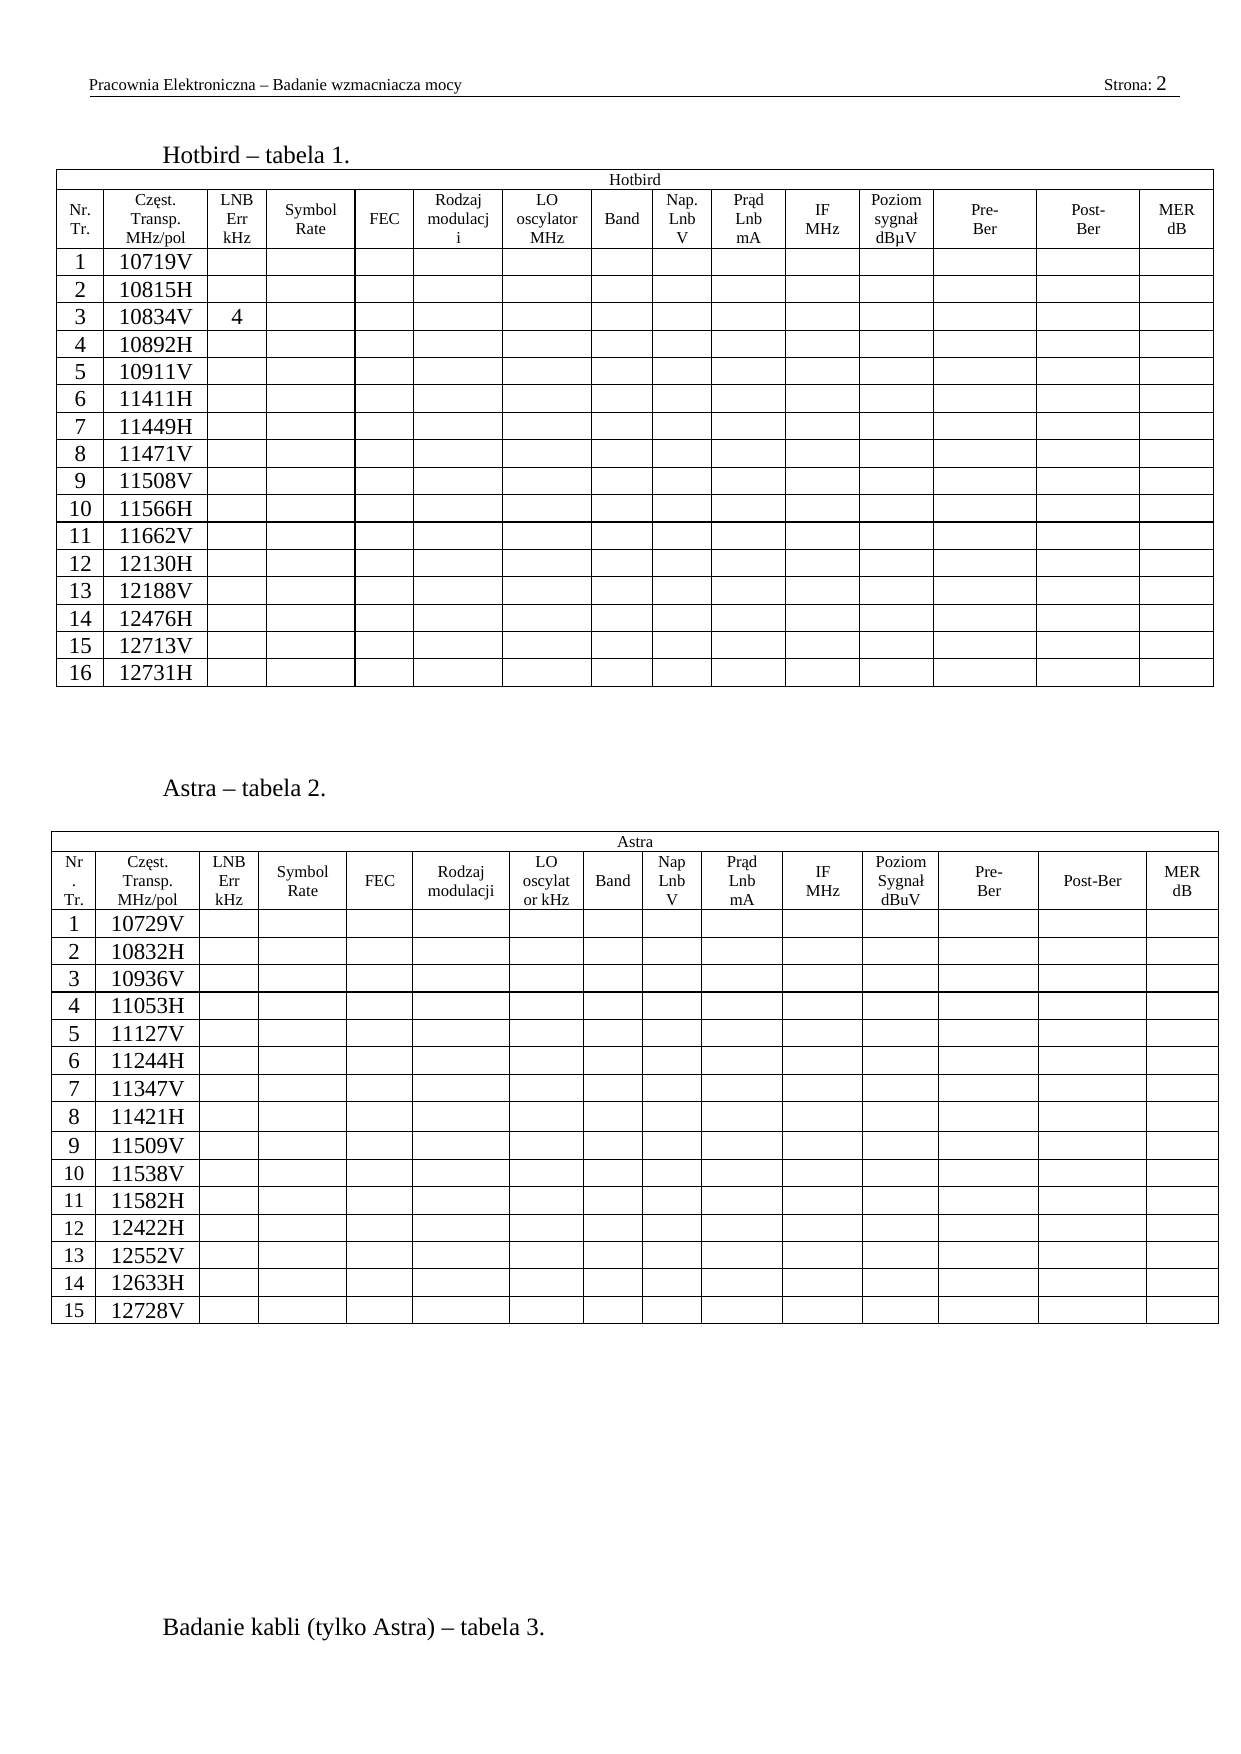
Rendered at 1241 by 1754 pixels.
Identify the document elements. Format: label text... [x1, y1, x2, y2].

table_cell [503, 385, 591, 412]
table_cell [934, 358, 1036, 384]
table_cell [786, 550, 859, 576]
table_cell [786, 468, 859, 494]
table_cell [1039, 1297, 1146, 1323]
table_cell [863, 1102, 938, 1131]
table_cell [356, 605, 413, 631]
table_cell [510, 1187, 583, 1213]
table_cell [413, 1215, 509, 1241]
table_cell [510, 1269, 583, 1296]
table_cell [1039, 1047, 1146, 1074]
table_cell [200, 938, 258, 964]
table_cell 11662V [104, 523, 207, 549]
table_cell [347, 1160, 412, 1186]
table_cell [653, 495, 711, 521]
table_cell [1147, 965, 1218, 991]
table_cell [414, 659, 502, 686]
table_cell [863, 1075, 938, 1101]
table_cell [1037, 440, 1139, 467]
table_cell [643, 938, 701, 964]
table_cell 6 [57, 385, 103, 412]
table_cell [267, 468, 354, 494]
table_cell [1039, 1187, 1146, 1213]
table_cell Prąd Lnb mA [702, 852, 782, 909]
table_cell LNB Err kHz [200, 852, 258, 909]
table_cell [592, 632, 652, 658]
table_cell [592, 413, 652, 439]
table_cell [783, 1020, 862, 1046]
table_cell Post- Ber [1037, 190, 1139, 247]
table_cell [347, 1132, 412, 1159]
table_cell [712, 577, 785, 603]
table_cell [267, 495, 354, 521]
table_cell [712, 440, 785, 467]
table_cell LO oscylator kHz [510, 852, 583, 909]
table_cell [1037, 385, 1139, 412]
table_cell [1140, 276, 1213, 302]
table_cell [503, 605, 591, 631]
table_cell 5 [52, 1020, 95, 1046]
table_cell [783, 1215, 862, 1241]
table_cell [414, 413, 502, 439]
table_cell [208, 385, 266, 412]
table_cell [510, 938, 583, 964]
table_cell [413, 910, 509, 937]
table_cell 7 [52, 1075, 95, 1101]
table_cell [413, 1160, 509, 1186]
table_cell [347, 1187, 412, 1213]
table_cell [1147, 1160, 1218, 1186]
table_cell [267, 413, 354, 439]
table_cell [712, 550, 785, 576]
table_cell 12713V [104, 632, 207, 658]
table_cell [643, 1297, 701, 1323]
table_cell [863, 1297, 938, 1323]
table_cell 1 [57, 249, 103, 275]
table_cell [414, 632, 502, 658]
table_cell [200, 1187, 258, 1213]
table_cell [702, 1102, 782, 1131]
table_cell [786, 659, 859, 686]
table_cell [702, 993, 782, 1019]
table_cell [414, 385, 502, 412]
table_cell [712, 605, 785, 631]
table_cell [786, 605, 859, 631]
table_cell [347, 993, 412, 1019]
table_cell 10 [57, 495, 103, 521]
table_cell [939, 1075, 1038, 1101]
table_cell [510, 1160, 583, 1186]
table_cell [653, 659, 711, 686]
table_cell [510, 1242, 583, 1268]
table_cell [702, 910, 782, 937]
table_cell Częst. Transp. MHz/pol [96, 852, 199, 909]
table_cell [510, 965, 583, 991]
table_cell [860, 659, 933, 686]
table_cell 12 [52, 1215, 95, 1241]
table_cell [584, 1215, 642, 1241]
table_cell 10729V [96, 910, 199, 937]
table_cell [1037, 659, 1139, 686]
table_cell [643, 993, 701, 1019]
table_cell [1037, 632, 1139, 658]
table_cell [414, 358, 502, 384]
table_cell [356, 632, 413, 658]
table_cell 11509V [96, 1132, 199, 1159]
table_cell [267, 358, 354, 384]
table_cell [939, 910, 1038, 937]
table_cell [259, 1020, 346, 1046]
table_cell [208, 358, 266, 384]
table_cell [592, 605, 652, 631]
table_cell [653, 303, 711, 329]
table_cell [200, 993, 258, 1019]
table_cell [347, 1102, 412, 1131]
table_cell 11411H [104, 385, 207, 412]
table_cell [653, 358, 711, 384]
table_cell 3 [52, 965, 95, 991]
table_cell 4 [52, 993, 95, 1019]
table_cell [200, 1102, 258, 1131]
table_cell [208, 577, 266, 603]
table_cell 2 [57, 276, 103, 302]
table_cell [592, 468, 652, 494]
table_cell [356, 358, 413, 384]
table_cell [939, 1215, 1038, 1241]
table_cell 4 [57, 331, 103, 357]
table_cell [414, 468, 502, 494]
table_cell Symbol Rate [259, 852, 346, 909]
table_cell [510, 1047, 583, 1074]
table_cell Pre- Ber [934, 190, 1036, 247]
table_cell 10911V [104, 358, 207, 384]
table_cell [702, 1132, 782, 1159]
table_cell [592, 358, 652, 384]
table_cell [347, 910, 412, 937]
table_cell [503, 249, 591, 275]
table_cell [503, 659, 591, 686]
table_cell [1147, 1075, 1218, 1101]
table_cell [939, 1102, 1038, 1131]
text Astra – tabela 2. [89, 773, 1181, 802]
table_cell 10719V [104, 249, 207, 275]
table_cell [200, 1297, 258, 1323]
table_cell [786, 632, 859, 658]
table_cell [1039, 910, 1146, 937]
table_cell [510, 1297, 583, 1323]
table_cell [863, 1132, 938, 1159]
table_cell [643, 1215, 701, 1241]
table_cell [783, 1242, 862, 1268]
table_cell [259, 1242, 346, 1268]
table_cell [934, 303, 1036, 329]
table_cell [200, 1242, 258, 1268]
table_cell [208, 632, 266, 658]
table_cell [208, 468, 266, 494]
table_cell [786, 358, 859, 384]
table_cell [414, 495, 502, 521]
table_cell [259, 1297, 346, 1323]
table_cell [503, 495, 591, 521]
table_cell [653, 632, 711, 658]
table_cell [860, 605, 933, 631]
table_cell [1037, 358, 1139, 384]
table_cell [267, 303, 354, 329]
table_cell [1037, 276, 1139, 302]
table_cell [1037, 331, 1139, 357]
table_cell [934, 495, 1036, 521]
table_cell 13 [52, 1242, 95, 1268]
table_cell [413, 1020, 509, 1046]
table_cell [863, 910, 938, 937]
table_cell [1140, 468, 1213, 494]
table_cell 5 [57, 358, 103, 384]
table_cell [860, 468, 933, 494]
table_cell [860, 523, 933, 549]
table_cell [592, 331, 652, 357]
table_header Hotbird [57, 170, 1213, 189]
table_cell [934, 632, 1036, 658]
table_cell [702, 1242, 782, 1268]
table_cell 12633H [96, 1269, 199, 1296]
table_cell [934, 331, 1036, 357]
table_cell [356, 577, 413, 603]
table_cell [712, 276, 785, 302]
table_cell FEC [347, 852, 412, 909]
table_cell [584, 1160, 642, 1186]
table_cell [1140, 523, 1213, 549]
table_cell [413, 1269, 509, 1296]
table_cell [702, 1075, 782, 1101]
table_cell 11508V [104, 468, 207, 494]
table_cell [503, 632, 591, 658]
table_cell [503, 358, 591, 384]
table_cell [1039, 1160, 1146, 1186]
table_cell [1147, 1187, 1218, 1213]
table_cell [592, 550, 652, 576]
table_cell [259, 965, 346, 991]
table_cell [863, 993, 938, 1019]
table_cell [413, 1075, 509, 1101]
table_cell [934, 577, 1036, 603]
table_cell [1039, 1102, 1146, 1131]
table_cell [503, 550, 591, 576]
table_cell [584, 993, 642, 1019]
table_cell MER dB [1140, 190, 1213, 247]
table_cell [592, 276, 652, 302]
table_cell [413, 1047, 509, 1074]
table_cell [643, 1187, 701, 1213]
table_cell [200, 1269, 258, 1296]
table_cell [863, 938, 938, 964]
table_cell [1039, 938, 1146, 964]
table_cell 11347V [96, 1075, 199, 1101]
table_cell [259, 938, 346, 964]
table_cell Rodzaj modulacji [413, 852, 509, 909]
table_cell [584, 1269, 642, 1296]
table_cell [413, 993, 509, 1019]
table_cell [934, 550, 1036, 576]
table_cell 11471V [104, 440, 207, 467]
table_cell [786, 495, 859, 521]
table_cell Poziom Sygnał dBuV [863, 852, 938, 909]
table_cell 12552V [96, 1242, 199, 1268]
table_cell [259, 1075, 346, 1101]
table_cell [208, 523, 266, 549]
table_cell [356, 495, 413, 521]
table_cell [1039, 1242, 1146, 1268]
table_cell [786, 413, 859, 439]
table_cell [786, 249, 859, 275]
text Badanie kabli (tylko Astra) – tabela 3. [89, 1612, 1181, 1640]
table_cell 11127V [96, 1020, 199, 1046]
table_cell [860, 495, 933, 521]
table_cell [592, 495, 652, 521]
table_cell [939, 1187, 1038, 1213]
table_cell [1147, 1242, 1218, 1268]
table_cell [267, 605, 354, 631]
table_cell [208, 331, 266, 357]
table_cell [712, 358, 785, 384]
table_cell [860, 413, 933, 439]
text Hotbird – tabela 1. [89, 140, 1181, 169]
table_cell 6 [52, 1047, 95, 1074]
table_cell [1140, 495, 1213, 521]
table_cell [1140, 249, 1213, 275]
table_cell [200, 1132, 258, 1159]
table_cell [783, 1047, 862, 1074]
table_cell [643, 1047, 701, 1074]
table_cell [1147, 993, 1218, 1019]
table_cell [712, 385, 785, 412]
table_cell [510, 1102, 583, 1131]
table_cell [347, 1269, 412, 1296]
table_cell [653, 468, 711, 494]
table_cell [259, 993, 346, 1019]
table_cell [356, 276, 413, 302]
table_cell 16 [57, 659, 103, 686]
table_cell [259, 910, 346, 937]
table_cell [934, 413, 1036, 439]
table_cell [1147, 1047, 1218, 1074]
table_cell Nr. Tr. [57, 190, 103, 247]
table_cell Band [584, 852, 642, 909]
table_cell [1147, 938, 1218, 964]
table_cell [200, 1075, 258, 1101]
table_cell [414, 276, 502, 302]
table_cell 10815H [104, 276, 207, 302]
table_cell [712, 331, 785, 357]
table_cell [414, 550, 502, 576]
table_cell [267, 659, 354, 686]
table_cell 11449H [104, 413, 207, 439]
table_cell [783, 910, 862, 937]
table_cell 11566H [104, 495, 207, 521]
table_cell [267, 632, 354, 658]
table_cell 13 [57, 577, 103, 603]
table_cell [1037, 495, 1139, 521]
table_cell [510, 1215, 583, 1241]
table_cell [584, 910, 642, 937]
table_cell 14 [57, 605, 103, 631]
table_cell [860, 358, 933, 384]
table_cell [1039, 1269, 1146, 1296]
table_cell [347, 1020, 412, 1046]
table_cell [863, 965, 938, 991]
table_cell [934, 385, 1036, 412]
table_cell [584, 1297, 642, 1323]
table_cell [786, 440, 859, 467]
table_cell [1140, 413, 1213, 439]
table_cell [1039, 1075, 1146, 1101]
table_cell [208, 276, 266, 302]
table_cell [208, 440, 266, 467]
table_cell [860, 385, 933, 412]
table_cell [860, 249, 933, 275]
table_cell Rodzaj modulacji [414, 190, 502, 247]
table_cell 11 [52, 1187, 95, 1213]
table_cell [860, 550, 933, 576]
table_cell LNB Err kHz [208, 190, 266, 247]
table_cell [786, 276, 859, 302]
table_cell 12476H [104, 605, 207, 631]
table_cell [643, 1102, 701, 1131]
table_cell [1039, 1132, 1146, 1159]
table_cell [1039, 993, 1146, 1019]
table_cell [783, 993, 862, 1019]
table_cell Symbol Rate [267, 190, 354, 247]
table_cell 3 [57, 303, 103, 329]
table_cell 9 [57, 468, 103, 494]
table_cell [510, 993, 583, 1019]
table_cell [860, 577, 933, 603]
table_cell 10834V [104, 303, 207, 329]
table_cell [503, 413, 591, 439]
table_cell Nr. Tr. [52, 852, 95, 909]
table_cell 12188V [104, 577, 207, 603]
table_cell Pre- Ber [939, 852, 1038, 909]
table_cell [347, 1047, 412, 1074]
table_cell [413, 1102, 509, 1131]
table_cell [712, 523, 785, 549]
table_cell [510, 1020, 583, 1046]
table_cell [356, 249, 413, 275]
table_cell [510, 1075, 583, 1101]
table_cell [584, 965, 642, 991]
table_cell [413, 1132, 509, 1159]
table_cell [783, 1075, 862, 1101]
table_cell [503, 276, 591, 302]
table_cell [712, 413, 785, 439]
table_cell [584, 1242, 642, 1268]
table_cell [413, 1187, 509, 1213]
table_cell [347, 965, 412, 991]
table_cell [259, 1047, 346, 1074]
table_cell [267, 331, 354, 357]
table_cell 9 [52, 1132, 95, 1159]
table_cell [860, 303, 933, 329]
table_cell [1140, 385, 1213, 412]
table_cell [1140, 358, 1213, 384]
table_cell [1147, 1102, 1218, 1131]
table_cell [1037, 577, 1139, 603]
table_cell 2 [52, 938, 95, 964]
table_cell [653, 550, 711, 576]
table_cell [1140, 605, 1213, 631]
table_cell [702, 1215, 782, 1241]
table_cell 14 [52, 1269, 95, 1296]
table_cell [259, 1215, 346, 1241]
table_cell [863, 1020, 938, 1046]
table_cell [863, 1269, 938, 1296]
table_cell [702, 1297, 782, 1323]
table_cell IF MHz [783, 852, 862, 909]
table_cell [259, 1160, 346, 1186]
table_cell 8 [57, 440, 103, 467]
table_cell [1147, 910, 1218, 937]
table_cell [208, 413, 266, 439]
table_cell [653, 413, 711, 439]
table_cell [860, 440, 933, 467]
table_cell [200, 910, 258, 937]
table_cell 12130H [104, 550, 207, 576]
table_cell 10892H [104, 331, 207, 357]
table_cell [592, 303, 652, 329]
table_cell [934, 523, 1036, 549]
table_cell [259, 1269, 346, 1296]
table_cell [783, 1297, 862, 1323]
table_cell [584, 1020, 642, 1046]
table_cell [200, 1020, 258, 1046]
table_cell [1039, 1020, 1146, 1046]
table_cell [863, 1242, 938, 1268]
table_cell [592, 659, 652, 686]
table_cell [702, 1187, 782, 1213]
table_cell [643, 1242, 701, 1268]
table_cell [783, 1102, 862, 1131]
table_cell 11 [57, 523, 103, 549]
table_cell [347, 1075, 412, 1101]
table_cell [347, 938, 412, 964]
table_cell [347, 1215, 412, 1241]
table_cell [702, 1047, 782, 1074]
table_cell [863, 1047, 938, 1074]
table_cell [1140, 577, 1213, 603]
table_cell IF MHz [786, 190, 859, 247]
table_cell Poziom sygnałdBµV [860, 190, 933, 247]
table_cell [592, 385, 652, 412]
table_cell [356, 468, 413, 494]
table_cell 11582H [96, 1187, 199, 1213]
table_cell [939, 1242, 1038, 1268]
table_cell Prąd Lnb mA [712, 190, 785, 247]
table_cell [356, 413, 413, 439]
table_cell [786, 523, 859, 549]
table_cell [934, 605, 1036, 631]
table_cell [503, 303, 591, 329]
table_cell 11538V [96, 1160, 199, 1186]
table_cell [584, 1187, 642, 1213]
table_cell [208, 495, 266, 521]
table_cell [1140, 550, 1213, 576]
table_cell [356, 659, 413, 686]
table_cell [860, 331, 933, 357]
table_cell [653, 577, 711, 603]
table_cell [934, 276, 1036, 302]
table_cell LO oscylator MHz [503, 190, 591, 247]
table_cell [712, 495, 785, 521]
table_cell [1147, 1132, 1218, 1159]
table_cell [653, 440, 711, 467]
table_cell [592, 440, 652, 467]
table_cell 8 [52, 1102, 95, 1131]
table_cell [267, 523, 354, 549]
table_cell Częst. Transp. MHz/pol [104, 190, 207, 247]
table_cell [414, 523, 502, 549]
table_cell [208, 659, 266, 686]
table_cell [356, 331, 413, 357]
table_cell [356, 440, 413, 467]
table_cell [200, 965, 258, 991]
table_cell [643, 910, 701, 937]
table_cell [200, 1047, 258, 1074]
table_cell [259, 1187, 346, 1213]
table_cell [267, 550, 354, 576]
table_cell [653, 276, 711, 302]
table_cell 12728V [96, 1297, 199, 1323]
table_cell [1039, 1215, 1146, 1241]
table_cell [783, 1132, 862, 1159]
table_cell [783, 965, 862, 991]
table_cell Post-Ber [1039, 852, 1146, 909]
table_cell [413, 1242, 509, 1268]
table_cell 11244H [96, 1047, 199, 1074]
table_cell [414, 605, 502, 631]
table_cell 10832H [96, 938, 199, 964]
table_cell [939, 938, 1038, 964]
table_cell [356, 303, 413, 329]
table_cell [783, 1187, 862, 1213]
table_cell [712, 632, 785, 658]
table_cell [860, 276, 933, 302]
table_cell [413, 938, 509, 964]
table_cell [503, 468, 591, 494]
table_cell [712, 659, 785, 686]
table_cell 1 [52, 910, 95, 937]
table_cell [592, 523, 652, 549]
table_cell [200, 1215, 258, 1241]
table_cell [939, 1269, 1038, 1296]
table_cell 4 [208, 303, 266, 329]
table_cell [939, 1047, 1038, 1074]
table_cell [259, 1132, 346, 1159]
table_cell [584, 1132, 642, 1159]
table_cell [653, 385, 711, 412]
table_cell [643, 1132, 701, 1159]
table_cell [643, 1160, 701, 1186]
table_cell 10936V [96, 965, 199, 991]
table_cell [1147, 1297, 1218, 1323]
table_cell [584, 1047, 642, 1074]
table_cell MER dB [1147, 852, 1218, 909]
table_cell [1037, 550, 1139, 576]
table_cell [584, 1075, 642, 1101]
table_cell [1037, 413, 1139, 439]
table_cell [934, 440, 1036, 467]
table_cell [783, 1269, 862, 1296]
table_cell [414, 577, 502, 603]
table_cell [510, 1132, 583, 1159]
table_cell [503, 440, 591, 467]
table_cell FEC [356, 190, 413, 247]
table_cell Nap Lnb V [643, 852, 701, 909]
table_cell [712, 303, 785, 329]
table_cell 12422H [96, 1215, 199, 1241]
table_cell [1147, 1020, 1218, 1046]
table_cell [934, 659, 1036, 686]
table_cell 15 [57, 632, 103, 658]
table_cell [1037, 249, 1139, 275]
table_cell [712, 468, 785, 494]
table_cell [783, 938, 862, 964]
table_cell [643, 1020, 701, 1046]
table_cell [702, 938, 782, 964]
table_cell [592, 577, 652, 603]
table_cell [267, 385, 354, 412]
table_cell [267, 440, 354, 467]
table_cell [786, 303, 859, 329]
table_cell [413, 1297, 509, 1323]
table_cell [1039, 965, 1146, 991]
table_cell [356, 523, 413, 549]
table_cell [786, 331, 859, 357]
table_cell [939, 1297, 1038, 1323]
table_cell [1037, 523, 1139, 549]
table_cell [1037, 468, 1139, 494]
table_cell [939, 965, 1038, 991]
table_cell [356, 385, 413, 412]
table_cell [414, 303, 502, 329]
table_cell [1140, 632, 1213, 658]
table_cell [1147, 1269, 1218, 1296]
table_cell [267, 249, 354, 275]
table_cell [208, 605, 266, 631]
table_cell [934, 249, 1036, 275]
table_cell 11421H [96, 1102, 199, 1131]
table_cell [208, 249, 266, 275]
table_cell 7 [57, 413, 103, 439]
table_cell [863, 1215, 938, 1241]
table_cell [200, 1160, 258, 1186]
table_cell 11053H [96, 993, 199, 1019]
table_cell [1140, 659, 1213, 686]
table_cell [356, 550, 413, 576]
table_cell [702, 1160, 782, 1186]
table_cell [510, 910, 583, 937]
table_cell [1140, 303, 1213, 329]
table_cell [786, 577, 859, 603]
table_cell [1037, 605, 1139, 631]
table_cell [413, 965, 509, 991]
table_cell [259, 1102, 346, 1131]
table_cell [653, 249, 711, 275]
table_cell [702, 1269, 782, 1296]
table_cell [863, 1160, 938, 1186]
table_cell [939, 1160, 1038, 1186]
table_cell [653, 605, 711, 631]
table_cell [267, 577, 354, 603]
table_cell 15 [52, 1297, 95, 1323]
table_cell [584, 1102, 642, 1131]
table_cell [414, 331, 502, 357]
table_cell [934, 468, 1036, 494]
table_cell [939, 1132, 1038, 1159]
table_cell [1140, 331, 1213, 357]
table_cell [643, 965, 701, 991]
table_cell [860, 632, 933, 658]
table_cell [347, 1242, 412, 1268]
table_cell [503, 523, 591, 549]
table_cell [863, 1187, 938, 1213]
table_cell [786, 385, 859, 412]
table_cell Band [592, 190, 652, 247]
table_cell Nap. Lnb V [653, 190, 711, 247]
table_cell [414, 440, 502, 467]
table_cell [939, 1020, 1038, 1046]
table_cell [503, 577, 591, 603]
table_cell [584, 938, 642, 964]
table_cell [267, 276, 354, 302]
table_cell [643, 1269, 701, 1296]
table_cell [503, 331, 591, 357]
table_cell [1147, 1215, 1218, 1241]
table_cell [347, 1297, 412, 1323]
table_cell [208, 550, 266, 576]
table_cell [702, 965, 782, 991]
table_cell [939, 993, 1038, 1019]
table_cell 12 [57, 550, 103, 576]
table_header Astra [52, 832, 1218, 851]
table_cell [702, 1020, 782, 1046]
table_cell [1037, 303, 1139, 329]
table_cell [1140, 440, 1213, 467]
table_cell [783, 1160, 862, 1186]
table_cell [712, 249, 785, 275]
table_cell [643, 1075, 701, 1101]
table_cell [653, 331, 711, 357]
table_cell [592, 249, 652, 275]
table_cell [653, 523, 711, 549]
table_cell [414, 249, 502, 275]
table_cell 10 [52, 1160, 95, 1186]
table_cell 12731H [104, 659, 207, 686]
